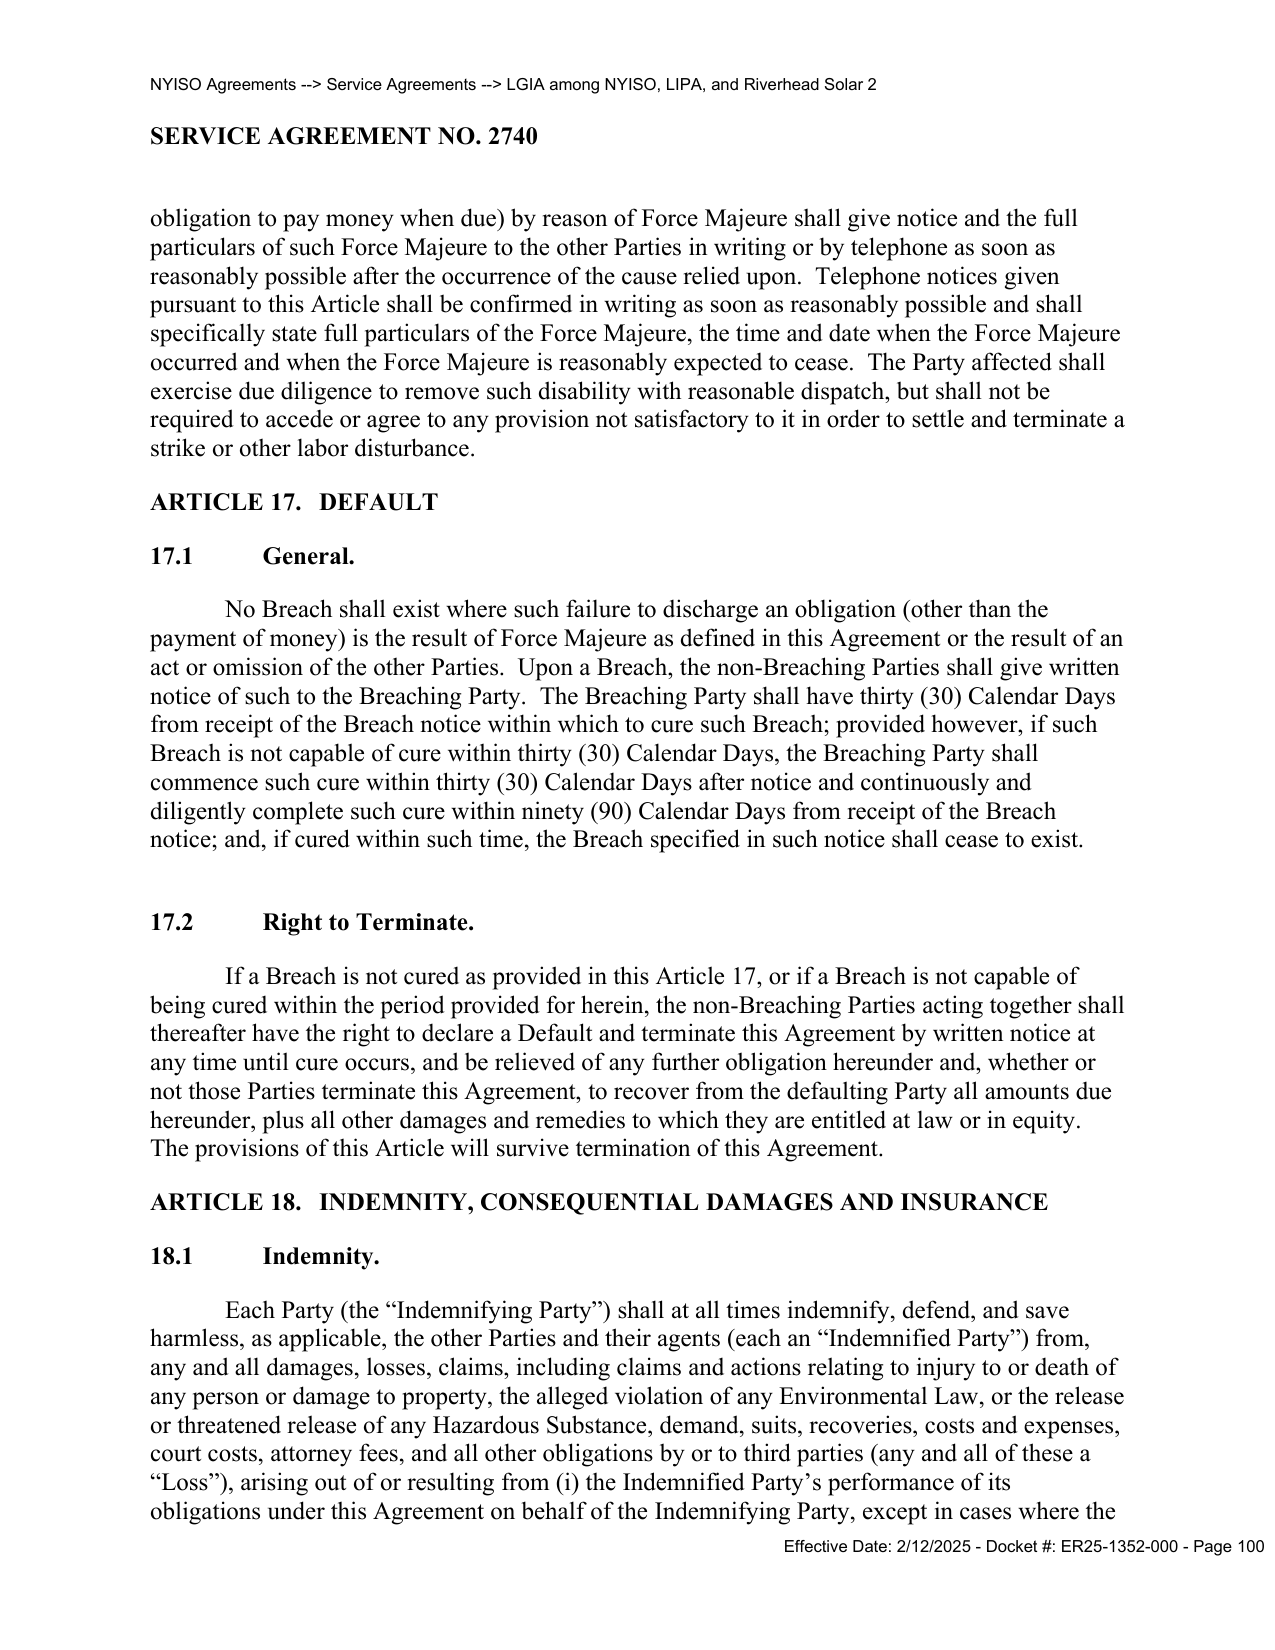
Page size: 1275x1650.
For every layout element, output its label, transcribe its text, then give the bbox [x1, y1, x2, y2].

list No Breach shall exist where such failure to discharge an obligation (other than the payment of money) is the result of Force Majeure as defined in this Agreement or the result of an act or omission of the other Parties. Upon a Breach, the non-Breaching Parties shall give written notice of such to the Breaching Party. The Breaching Party shall have thirty (30) Calendar Days from receipt of the Breach notice within which to cure such Breach; provided however, if such Breach is not capable of cure within thirty (30) Calendar Days, the Breaching Party shall commence such cure within thirty (30) Calendar Days after notice and continuously and diligently complete such cure within ninety (90) Calendar Days from receipt of the Breach notice; and, if cured within such time, the Breach specified in such notice shall cease to exist. [150, 595, 1264, 854]
list obligation to pay money when due) by reason of Force Majeure shall give notice and the full particulars of such Force Majeure to the other Parties in writing or by telephone as soon as reasonably possible after the occurrence of the cause relied upon. Telephone notices given pursuant to this Article shall be confirmed in writing as soon as reasonably possible and shall specifically state full particulars of the Force Majeure, the time and date when the Force Majeure occurred and when the Force Majeure is reasonably expected to cease. The Party affected shall exercise due diligence to remove such disability with reasonable dispatch, but shall not be required to accede or agree to any provision not satisfactory to it in order to settle and terminate a strike or other labor disturbance. [150, 204, 1264, 462]
list If a Breach is not cured as provided in this Article 17, or if a Breach is not capable of being cured within the period provided for herein, the non-Breaching Parties acting together shall thereafter have the right to declare a Default and terminate this Agreement by written notice at any time until cure occurs, and be relieved of any further obligation hereunder and, whether or not those Parties terminate this Agreement, to recover from the defaulting Party all amounts due hereunder, plus all other damages and remedies to which they are entitled at law or in equity. The provisions of this Article will survive termination of this Agreement. [150, 961, 1264, 1163]
list ARTICLE 17. DEFAULT [150, 487, 1264, 516]
list SERVICE AGREEMENT NO. 2740 [150, 121, 1264, 150]
list ARTICLE 18. INDEMNITY, CONSEQUENTIAL DAMAGES AND INSURANCE [150, 1188, 1264, 1216]
list 17.1 General. [150, 541, 1264, 570]
list 17.2 Right to Terminate. [150, 908, 1264, 936]
list 18.1 Indemnity. [150, 1241, 1264, 1270]
list Each Party (the “Indemnifying Party”) shall at all times indemnify, defend, and save harmless, as applicable, the other Parties and their agents (each an “Indemnified Party”) from, any and all damages, losses, claims, including claims and actions relating to injury to or death of any person or damage to property, the alleged violation of any Environmental Law, or the release or threatened release of any Hazardous Substance, demand, suits, recoveries, costs and expenses, court costs, attorney fees, and all other obligations by or to third parties (any and all of these a “Loss”), arising out of or resulting from (i) the Indemnified Party’s performance of its obligations under this Agreement on behalf of the Indemnifying Party, except in cases where the [150, 1295, 1264, 1525]
